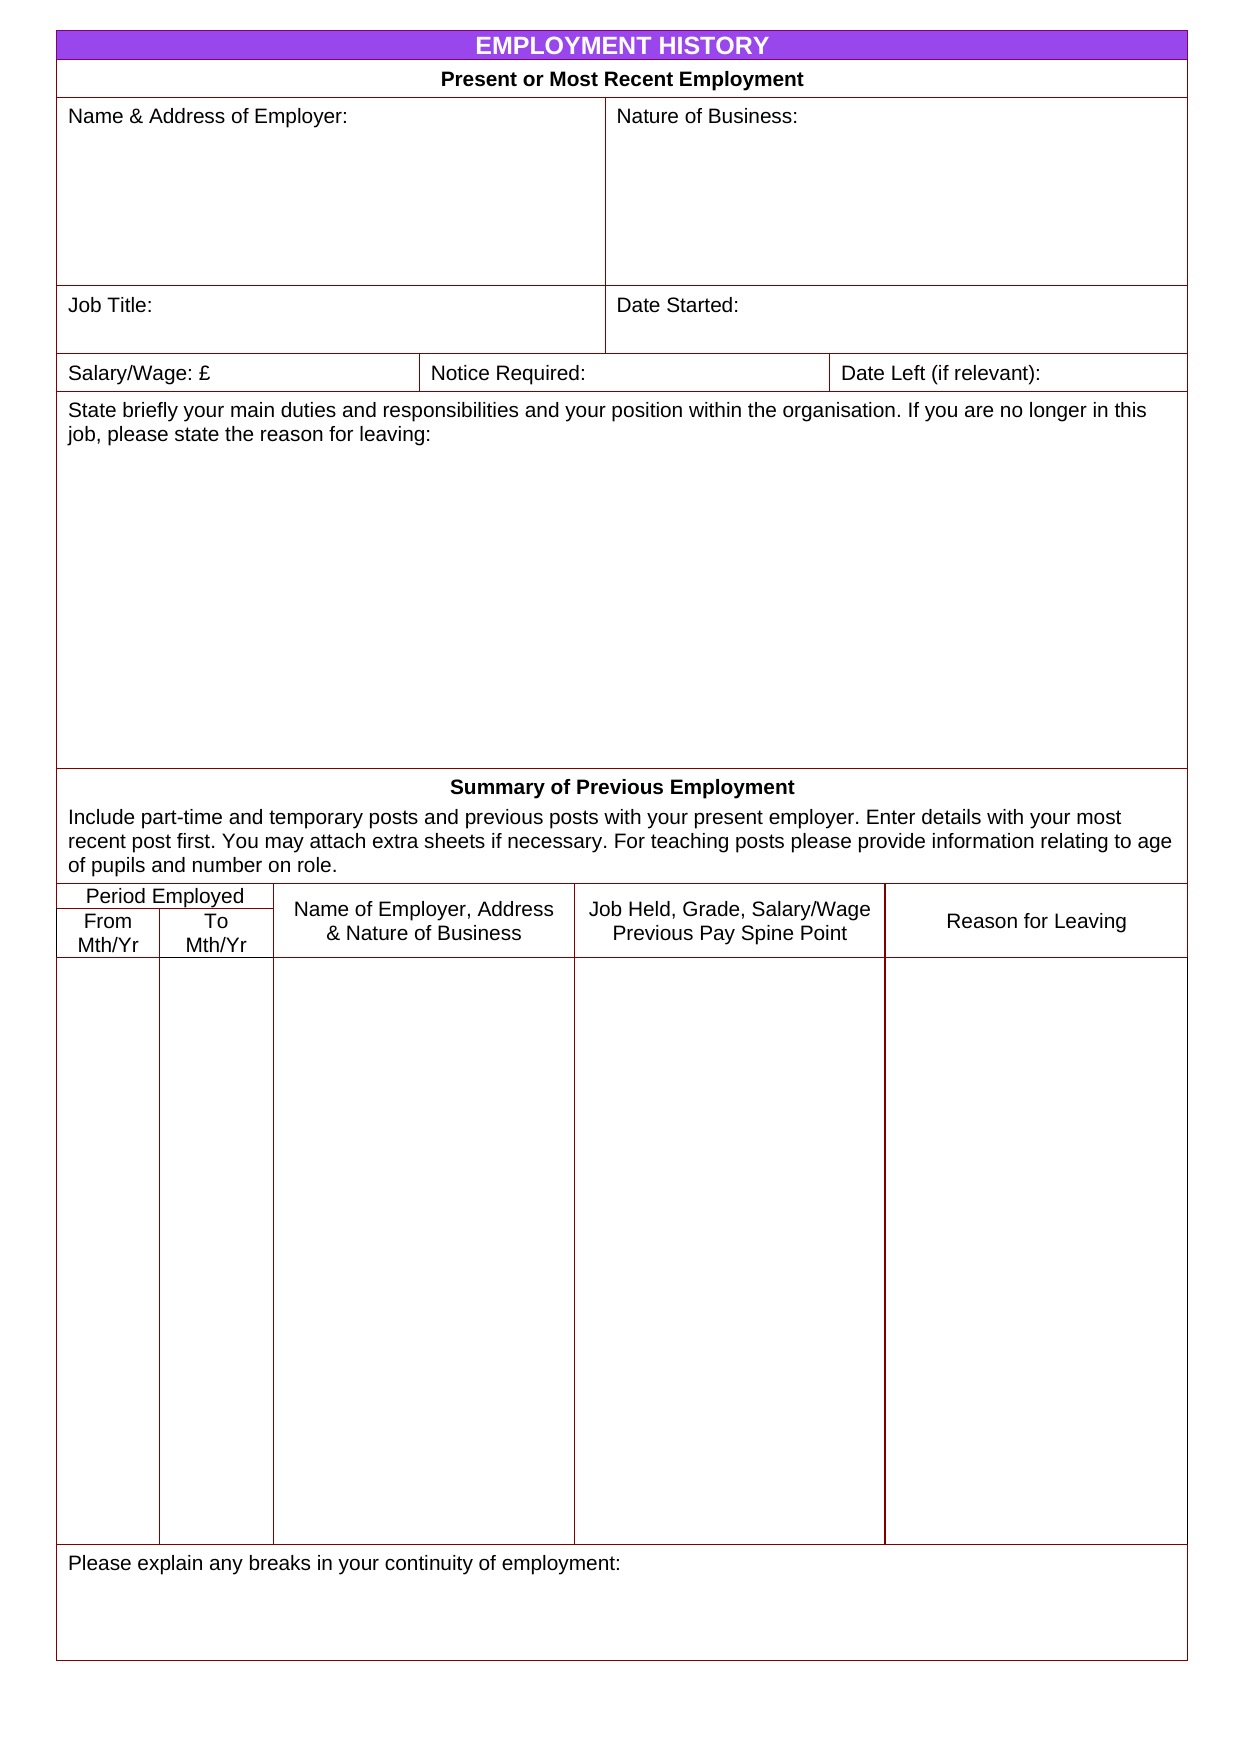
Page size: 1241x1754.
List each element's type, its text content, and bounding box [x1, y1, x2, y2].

table_header EMPLOYMENT HISTORY [57, 31, 1187, 59]
table_cell From Mth/Yr [57, 909, 159, 957]
table_cell Date Started: [606, 286, 1187, 353]
table_cell Present or Most Recent Employment [57, 60, 1187, 97]
table_cell [274, 958, 574, 1544]
table_cell Please explain any breaks in your continuity of employment: [57, 1545, 1187, 1660]
table_cell Date Left (if relevant): [830, 354, 1187, 391]
table_cell [57, 958, 159, 1544]
table_cell Nature of Business: [606, 98, 1187, 285]
table_cell State briefly your main duties and responsibilities and your position within the organisation. If you are no longer in this job, please state the reason for leaving: [57, 392, 1187, 767]
table_cell Notice Required: [420, 354, 829, 391]
table_cell Job Title: [57, 286, 605, 353]
table_cell Period Employed [57, 884, 273, 908]
table_cell Name of Employer, Address & Nature of Business [274, 884, 574, 957]
table_cell Salary/Wage: £ [57, 354, 419, 391]
table_cell [575, 958, 884, 1544]
table_cell [160, 958, 273, 1544]
table_cell To Mth/Yr [160, 909, 273, 957]
table_cell Name & Address of Employer: [57, 98, 605, 285]
table_cell Summary of Previous Employment Include part-time and temporary posts and previous posts with your present employer. Enter details with your most recent post first. You may attach extra sheets if necessary. For teaching posts please provide information relating to age of pupils and number on role. [57, 769, 1187, 883]
table_cell Reason for Leaving [886, 884, 1187, 957]
table_cell Job Held, Grade, Salary/Wage Previous Pay Spine Point [575, 884, 884, 957]
table_cell [886, 958, 1187, 1544]
